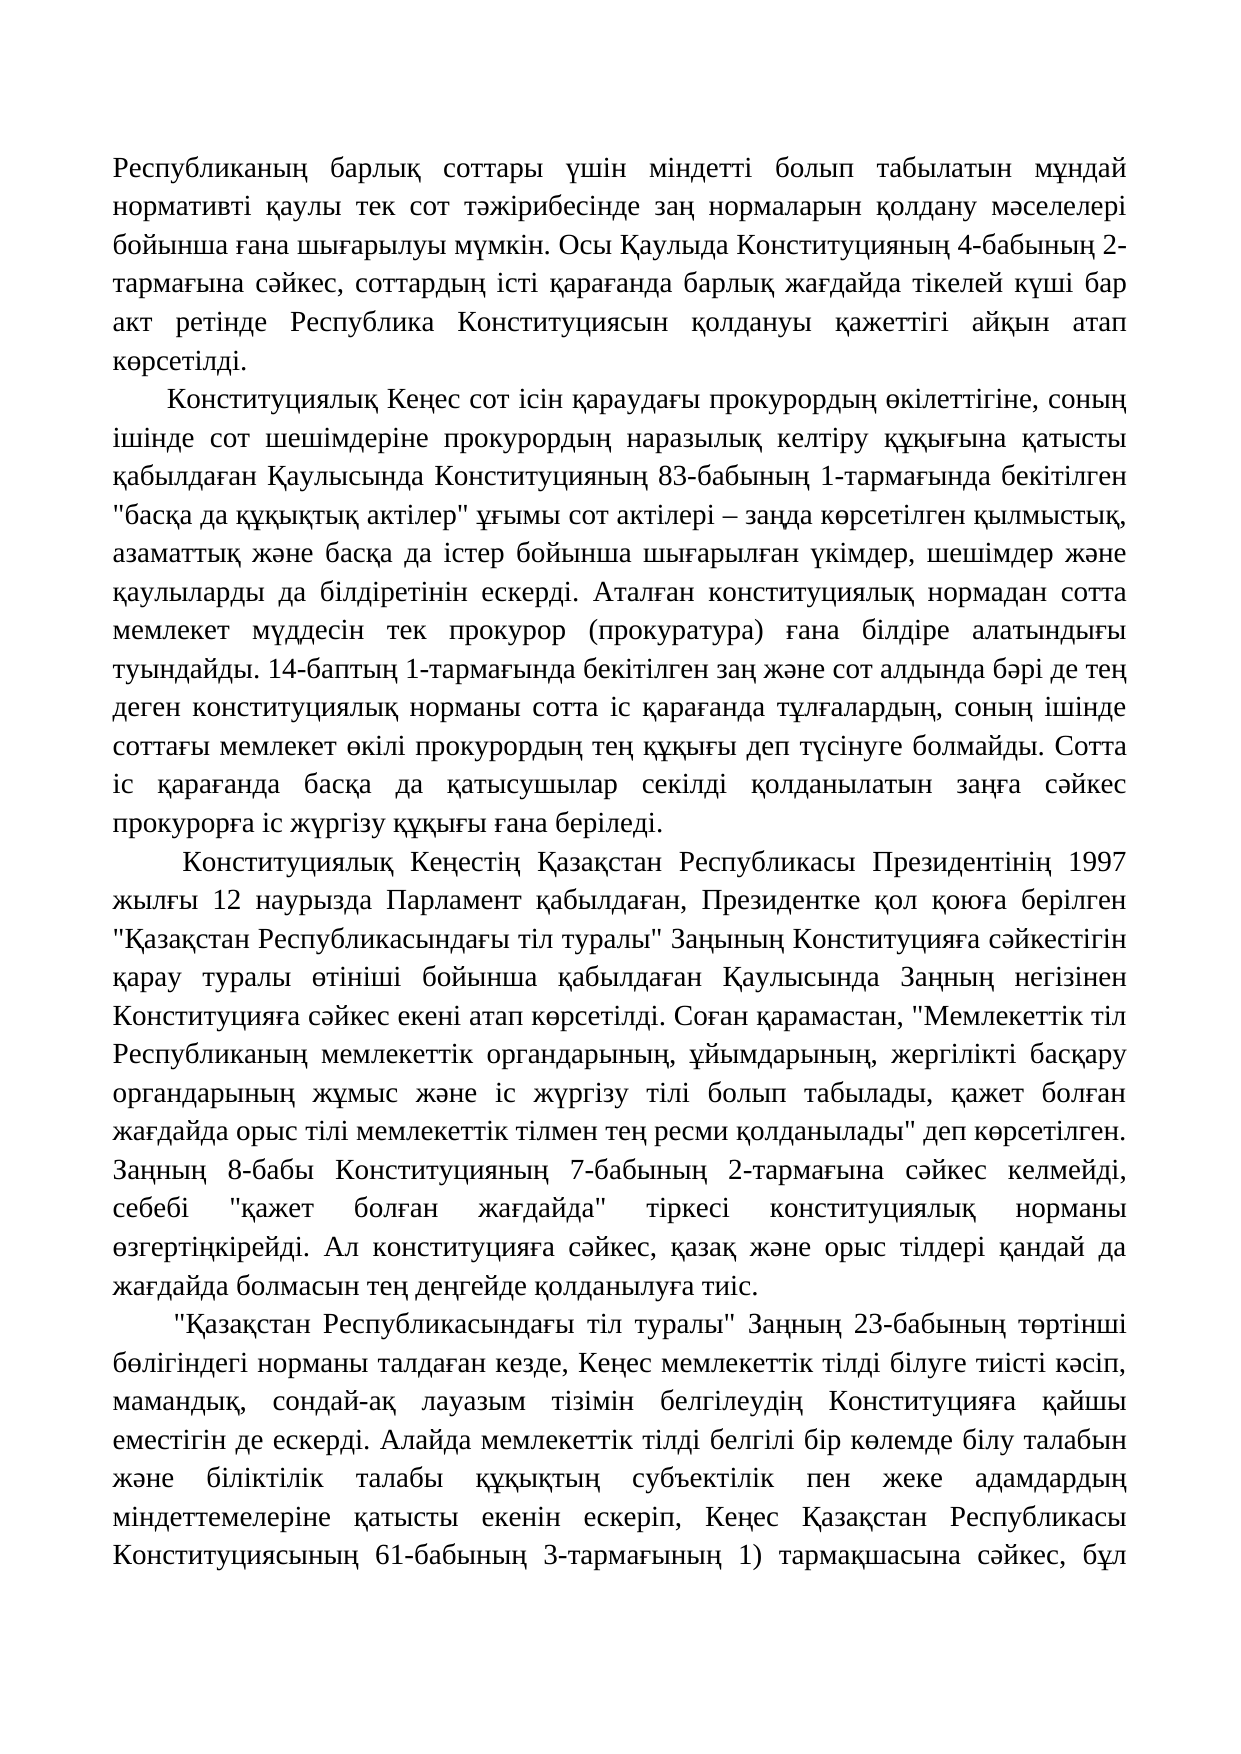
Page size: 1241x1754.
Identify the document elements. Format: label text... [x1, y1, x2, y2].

text Конституциялық Кеңес сот ісін қараудағы прокурордың өкілеттігіне, соның ішінде сот шешімдеріне прокурордың наразылық келтіру құқығына қатысты қабылдаған Қаулысында Конституцияның 83-бабының 1-тармағында бекітілген "басқа да құқықтық актілер" ұғымы сот актілері – заңда көрсетілген қылмыстық, азаматтық және басқа да істер бойынша шығарылған үкімдер, шешімдер және қаулыларды да білдіретінін ескерді. Аталған конституциялық нормадан сотта мемлекет мүддесін тек прокурор (прокуратура) ғана білдіре алатындығы туындайды. 14-баптың 1-тармағында бекітілген заң және сот алдында бәрі де тең деген конституциялық норманы сотта іс қарағанда тұлғалардың, соның ішінде соттағы мемлекет өкілі прокурордың тең құқығы деп түсінуге болмайды. Сотта іс қарағанда басқа да қатысушылар секілді қолданылатын заңға сәйкес прокурорға іс жүргізу құқығы ғана беріледі. [112, 381, 1128, 839]
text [112, 150, 1128, 376]
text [112, 1306, 1128, 1571]
text Конституциялық Кеңестің Қазақстан Республикасы Президентінің 1997 жылғы 12 наурызда Парламент қабылдаған, Президентке қол қоюға берілген "Қазақстан Республикасындағы тіл туралы" Заңының Конституцияға сәйкестігін қарау туралы өтініші бойынша қабылдаған Қаулысында Заңның негізінен Конституцияға сәйкес екені атап көрсетілді. Соған қарамастан, "Мемлекеттік тіл Республиканың мемлекеттік органдарының, ұйымдарының, жергілікті басқару органдарының жұмыс және іс жүргізу тілі болып табылады, қажет болған жағдайда орыс тілі мемлекеттік тілмен тең ресми қолданылады" деп көрсетілген. Заңның 8-бабы Конституцияның 7-бабының 2-тармағына сәйкес келмейді, себебі "қажет болған жағдайда" тіркесі конституциялық норманы өзгертіңкірейді. Ал конституцияға сәйкес, қазақ және орыс тілдері қандай да жағдайда болмасын тең деңгейде қолданылуға тиіс. [112, 844, 1128, 1301]
